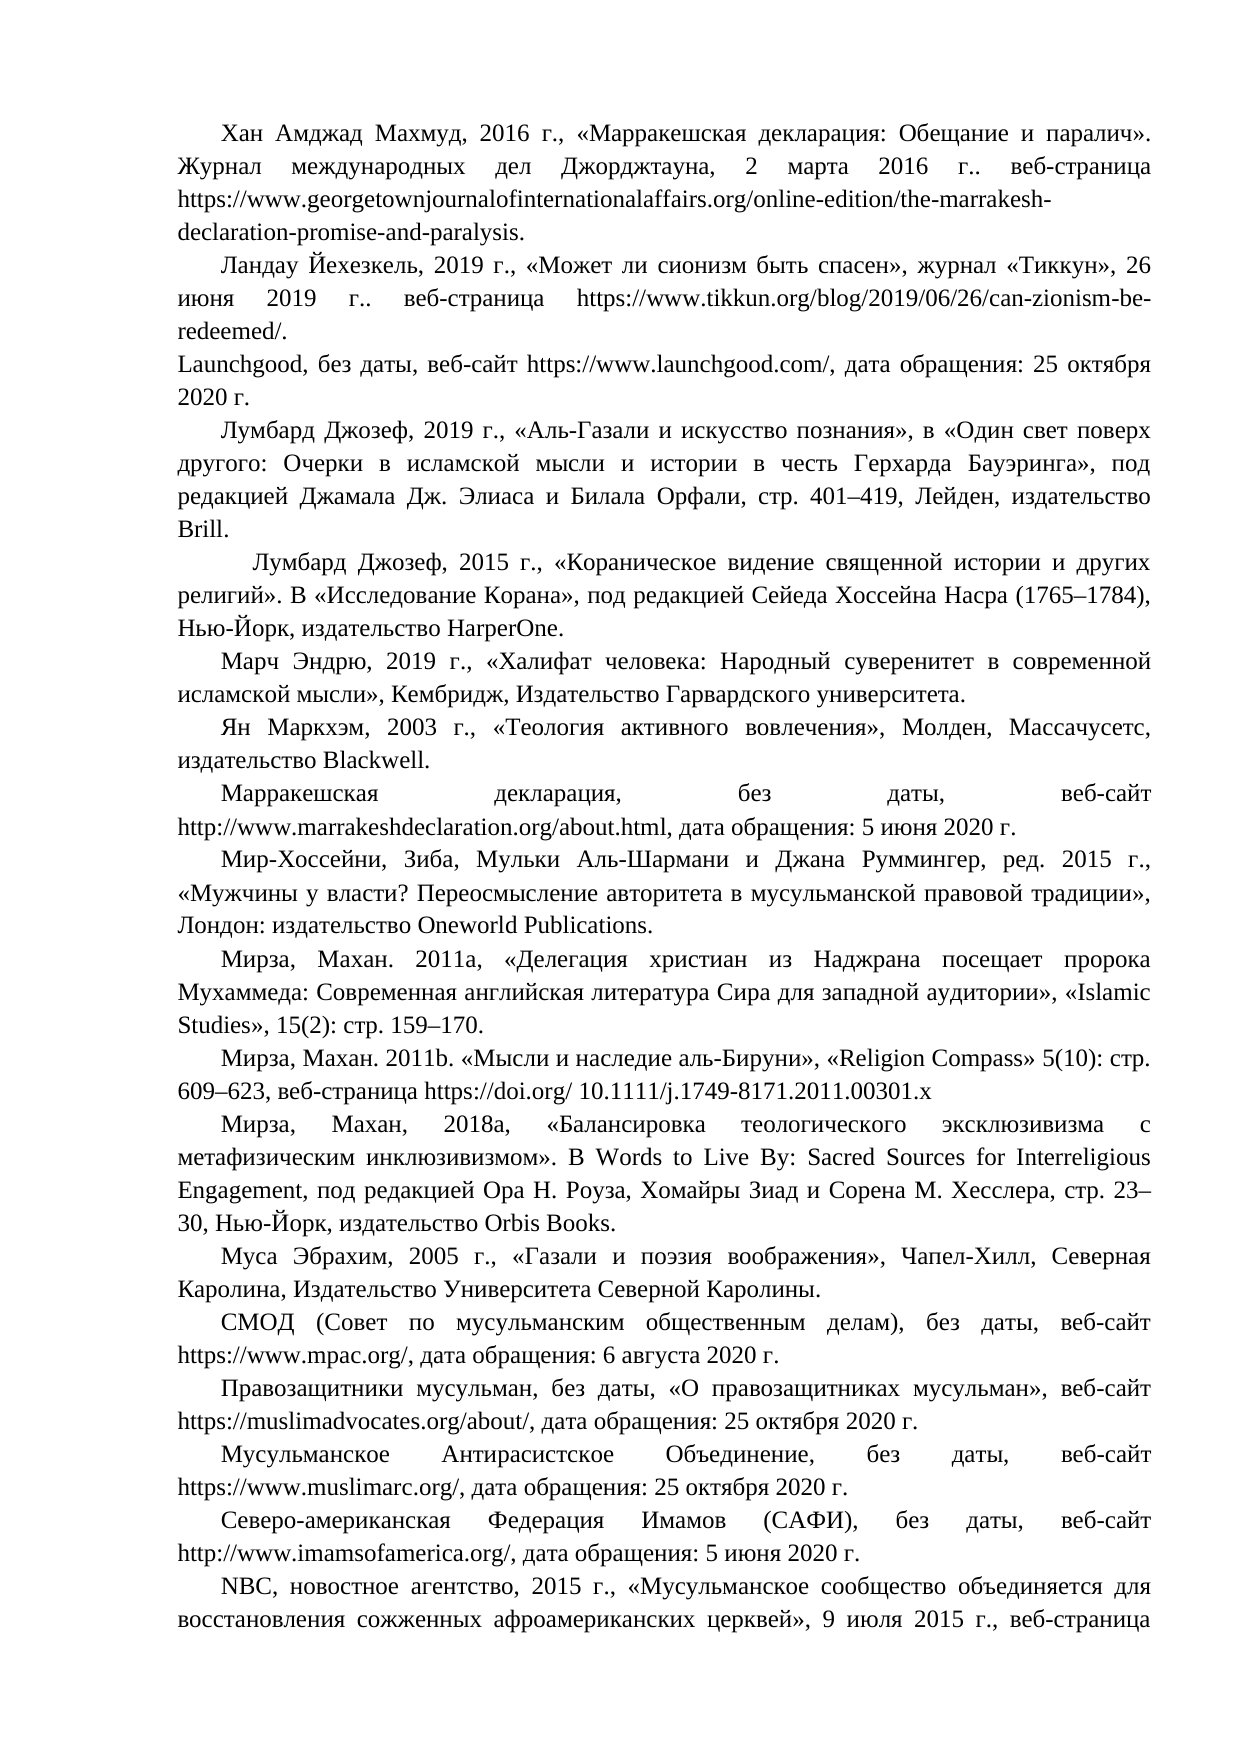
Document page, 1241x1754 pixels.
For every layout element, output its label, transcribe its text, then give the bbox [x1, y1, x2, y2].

text Мир-Хоссейни, Зиба, Мульки Аль-Шармани и Джана Руммингер, ред. 2015 г., «Мужчины у власти? Переосмысление авторитета в мусульманской правовой традиции», Лондон: издательство Oneworld Publications. [177, 844, 1152, 939]
text Марч Эндрю, 2019 г., «Халифат человека: Народный суверенитет в современной исламской мысли», Кембридж, Издательство Гарвардского университета. [177, 646, 1152, 708]
text Мирза, Махан, 2018a, «Балансировка теологического эксклюзивизма с метафизическим инклюзивизмом». В Words to Live By: Sacred Sources for Interreligious Engagement, под редакцией Ора Н. Роуза, Хомайры Зиад и Сорена М. Хесслера, стр. 23–30, Нью-Йорк, издательство Orbis Books. [177, 1109, 1152, 1237]
text Хан Амджад Махмуд, 2016 г., «Марракешская декларация: Обещание и паралич». Журнал международных дел Джорджтауна, 2 марта 2016 г.. веб-страница https://www.georgetownjournalofinternationalaffairs.org/online-edition/the-marrakesh-declaration-promise-and-paralysis. [177, 118, 1152, 246]
text Марракешская декларация, без даты, веб-сайт http://www.marrakeshdeclaration.org/about.html, дата обращения: 5 июня 2020 г. [177, 778, 1152, 840]
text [177, 1571, 1152, 1633]
text Мирза, Махан. 2011а, «Делегация христиан из Наджрана посещает пророка Мухаммеда: Современная английская литература Сира для западной аудитории», «Islamic Studies», 15(2): стр. 159–170. [177, 944, 1152, 1038]
text Муса Эбрахим, 2005 г., «Газали и поэзия воображения», Чапел-Хилл, Северная Каролина, Издательство Университета Северной Каролины. [177, 1241, 1152, 1303]
text Северо-американская Федерация Имамов (САФИ), без даты, веб-сайт http://www.imamsofamerica.org/, дата обращения: 5 июня 2020 г. [177, 1505, 1152, 1567]
text Launchgood, без даты, веб-сайт https://www.launchgood.com/, дата обращения: 25 октября 2020 г. [177, 349, 1152, 411]
text Мирза, Махан. 2011b. «Мысли и наследие аль-Бируни», «Religion Compass» 5(10): стр. 609–623, веб-страница https://doi.org/ 10.1111/j.1749-8171.2011.00301.x [177, 1043, 1152, 1104]
text Мусульманское Антирасистское Объединение, без даты, веб-сайт https://www.muslimarc.org/, дата обращения: 25 октября 2020 г. [177, 1439, 1152, 1501]
text Ландау Йехезкель, 2019 г., «Может ли сионизм быть спасен», журнал «Тиккун», 26 июня 2019 г.. веб-страница https://www.tikkun.org/blog/2019/06/26/can-zionism-be-redeemed/. [177, 250, 1152, 345]
text Лумбард Джозеф, 2015 г., «Кораническое видение священной истории и других религий». В «Исследование Корана», под редакцией Сейеда Хоссейна Насра (1765–1784), Нью-Йорк, издательство HarperOne. [177, 547, 1152, 642]
text Правозащитники мусульман, без даты, «О правозащитниках мусульман», веб-сайт https://muslimadvocates.org/about/, дата обращения: 25 октября 2020 г. [177, 1373, 1152, 1435]
text Лумбард Джозеф, 2019 г., «Аль-Газали и искусство познания», в «Один свет поверх другого: Очерки в исламской мысли и истории в честь Герхарда Бауэринга», под редакцией Джамала Дж. Элиаса и Билала Орфали, стр. 401–419, Лейден, издательство Brill. [177, 415, 1152, 543]
text Ян Маркхэм, 2003 г., «Теология активного вовлечения», Молден, Массачусетс, издательство Blackwell. [177, 712, 1152, 774]
text СМОД (Совет по мусульманским общественным делам), без даты, веб-сайт https://www.mpac.org/, дата обращения: 6 августа 2020 г. [177, 1307, 1152, 1369]
